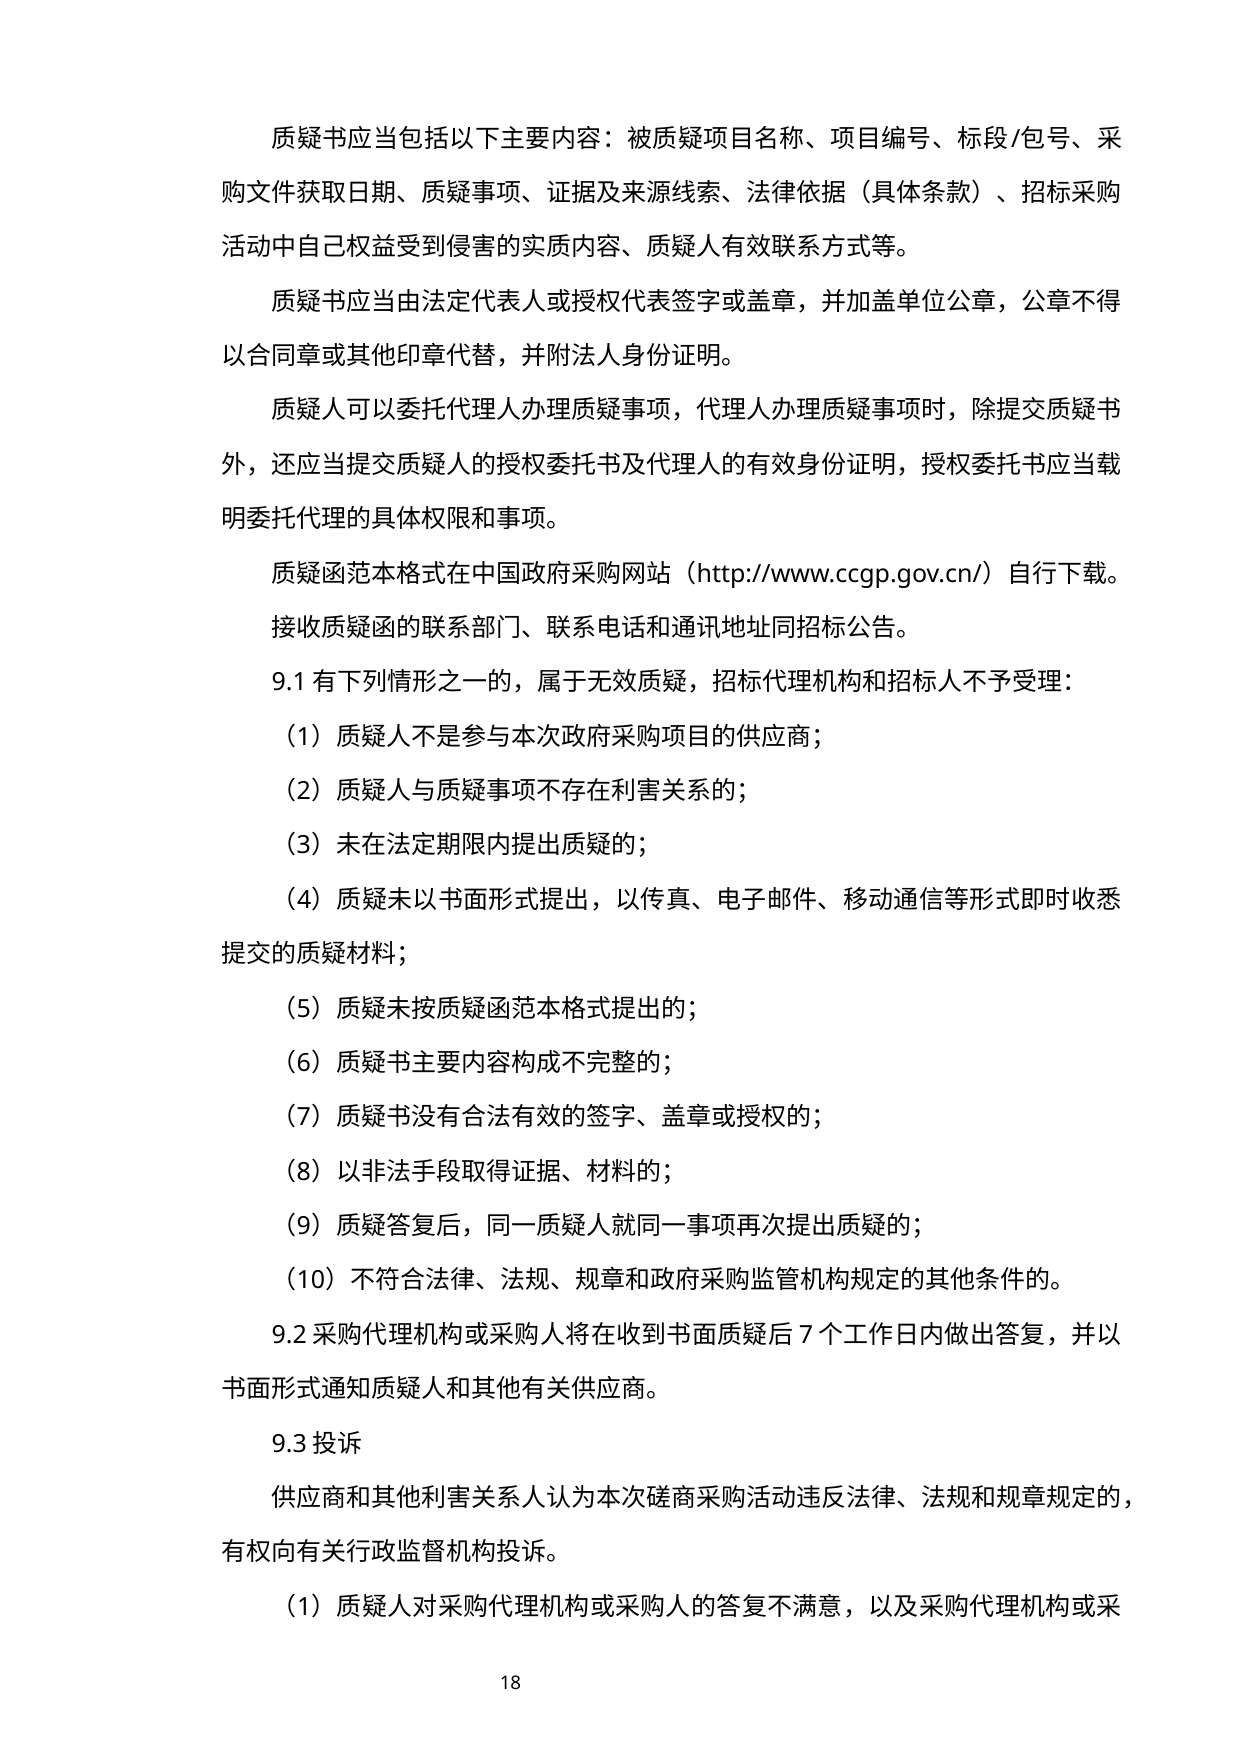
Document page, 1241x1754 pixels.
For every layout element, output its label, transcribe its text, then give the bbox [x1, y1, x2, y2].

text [221, 1586, 1122, 1622]
text （2）质疑人与质疑事项不存在利害关系的； [221, 771, 1122, 807]
text 9.2采购代理机构或采购人将在收到书面质疑后7个工作日内做出答复，并以书面形式通知质疑人和其他有关供应商。 [221, 1314, 1122, 1405]
text （4）质疑未以书面形式提出，以传真、电子邮件、移动通信等形式即时收悉提交的质疑材料； [221, 879, 1122, 970]
text （1）质疑人不是参与本次政府采购项目的供应商； [221, 716, 1122, 752]
text （9）质疑答复后，同一质疑人就同一事项再次提出质疑的； [221, 1206, 1122, 1242]
text （6）质疑书主要内容构成不完整的； [221, 1042, 1122, 1079]
text 质疑函范本格式在中国政府采购网站（http://www.ccgp.gov.cn/）自行下载。 [221, 553, 1122, 589]
text 9.1有下列情形之一的，属于无效质疑，招标代理机构和招标人不予受理： [221, 662, 1122, 698]
text （3）未在法定期限内提出质疑的； [221, 825, 1122, 861]
text （8）以非法手段取得证据、材料的； [221, 1151, 1122, 1187]
text 供应商和其他利害关系人认为本次磋商采购活动违反法律、法规和规章规定的，有权向有关行政监督机构投诉。 [221, 1477, 1122, 1568]
text （5）质疑未按质疑函范本格式提出的； [221, 988, 1122, 1024]
text 质疑书应当由法定代表人或授权代表签字或盖章，并加盖单位公章，公章不得以合同章或其他印章代替，并附法人身份证明。 [221, 281, 1122, 372]
text （10）不符合法律、法规、规章和政府采购监管机构规定的其他条件的。 [221, 1260, 1122, 1296]
text 接收质疑函的联系部门、联系电话和通讯地址同招标公告。 [221, 607, 1122, 644]
text 质疑书应当包括以下主要内容：被质疑项目名称、项目编号、标段/包号、采购文件获取日期、质疑事项、证据及来源线索、法律依据（具体条款）、招标采购活动中自己权益受到侵害的实质内容、质疑人有效联系方式等。 [221, 118, 1122, 263]
text 质疑人可以委托代理人办理质疑事项，代理人办理质疑事项时，除提交质疑书外，还应当提交质疑人的授权委托书及代理人的有效身份证明，授权委托书应当载明委托代理的具体权限和事项。 [221, 390, 1122, 535]
text 9.3投诉 [221, 1423, 1122, 1459]
text （7）质疑书没有合法有效的签字、盖章或授权的； [221, 1097, 1122, 1133]
